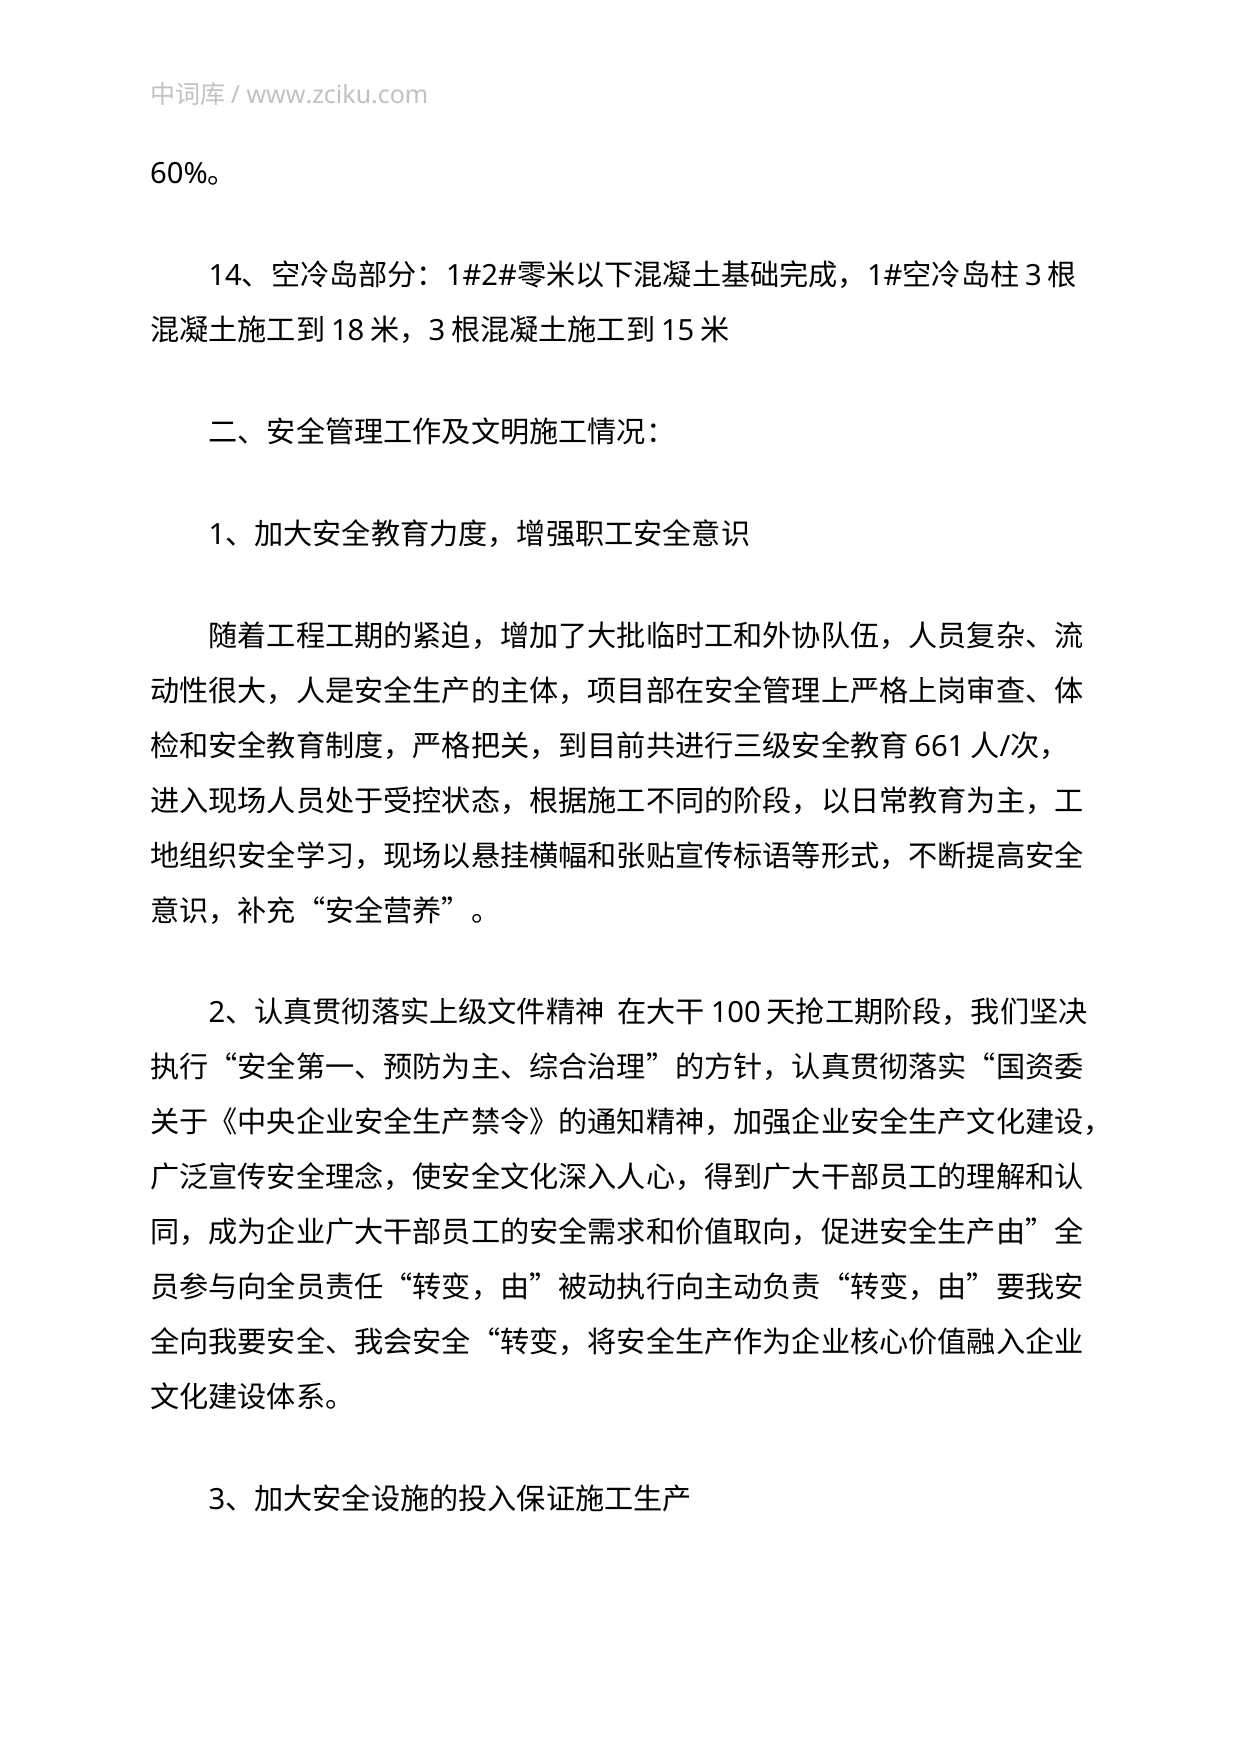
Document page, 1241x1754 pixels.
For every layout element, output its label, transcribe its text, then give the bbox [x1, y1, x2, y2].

text 1、加大安全教育力度，增强职工安全意识 [150, 511, 1090, 553]
text 14、空冷岛部分：1#2#零米以下混凝土基础完成，1#空冷岛柱3根混凝土施工到18米，3根混凝土施工到15米 [150, 252, 1090, 349]
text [150, 150, 1090, 192]
text 二、安全管理工作及文明施工情况： [150, 409, 1090, 451]
text 2、认真贯彻落实上级文件精神 在大干100天抢工期阶段，我们坚决执行“安全第一、预防为主、综合治理”的方针，认真贯彻落实“国资委关于《中央企业安全生产禁令》的通知精神，加强企业安全生产文化建设，广泛宣传安全理念，使安全文化深入人心，得到广大干部员工的理解和认同，成为企业广大干部员工的安全需求和价值取向，促进安全生产由”全员参与向全员责任“转变，由”被动执行向主动负责“转变，由”要我安全向我要安全、我会安全“转变，将安全生产作为企业核心价值融入企业文化建设体系。 [150, 989, 1090, 1416]
text 随着工程工期的紧迫，增加了大批临时工和外协队伍，人员复杂、流动性很大，人是安全生产的主体，项目部在安全管理上严格上岗审查、体检和安全教育制度，严格把关，到目前共进行三级安全教育661人/次，进入现场人员处于受控状态，根据施工不同的阶段，以日常教育为主，工地组织安全学习，现场以悬挂横幅和张贴宣传标语等形式，不断提高安全意识，补充“安全营养”。 [150, 613, 1090, 929]
text 3、加大安全设施的投入保证施工生产 [150, 1475, 1090, 1518]
